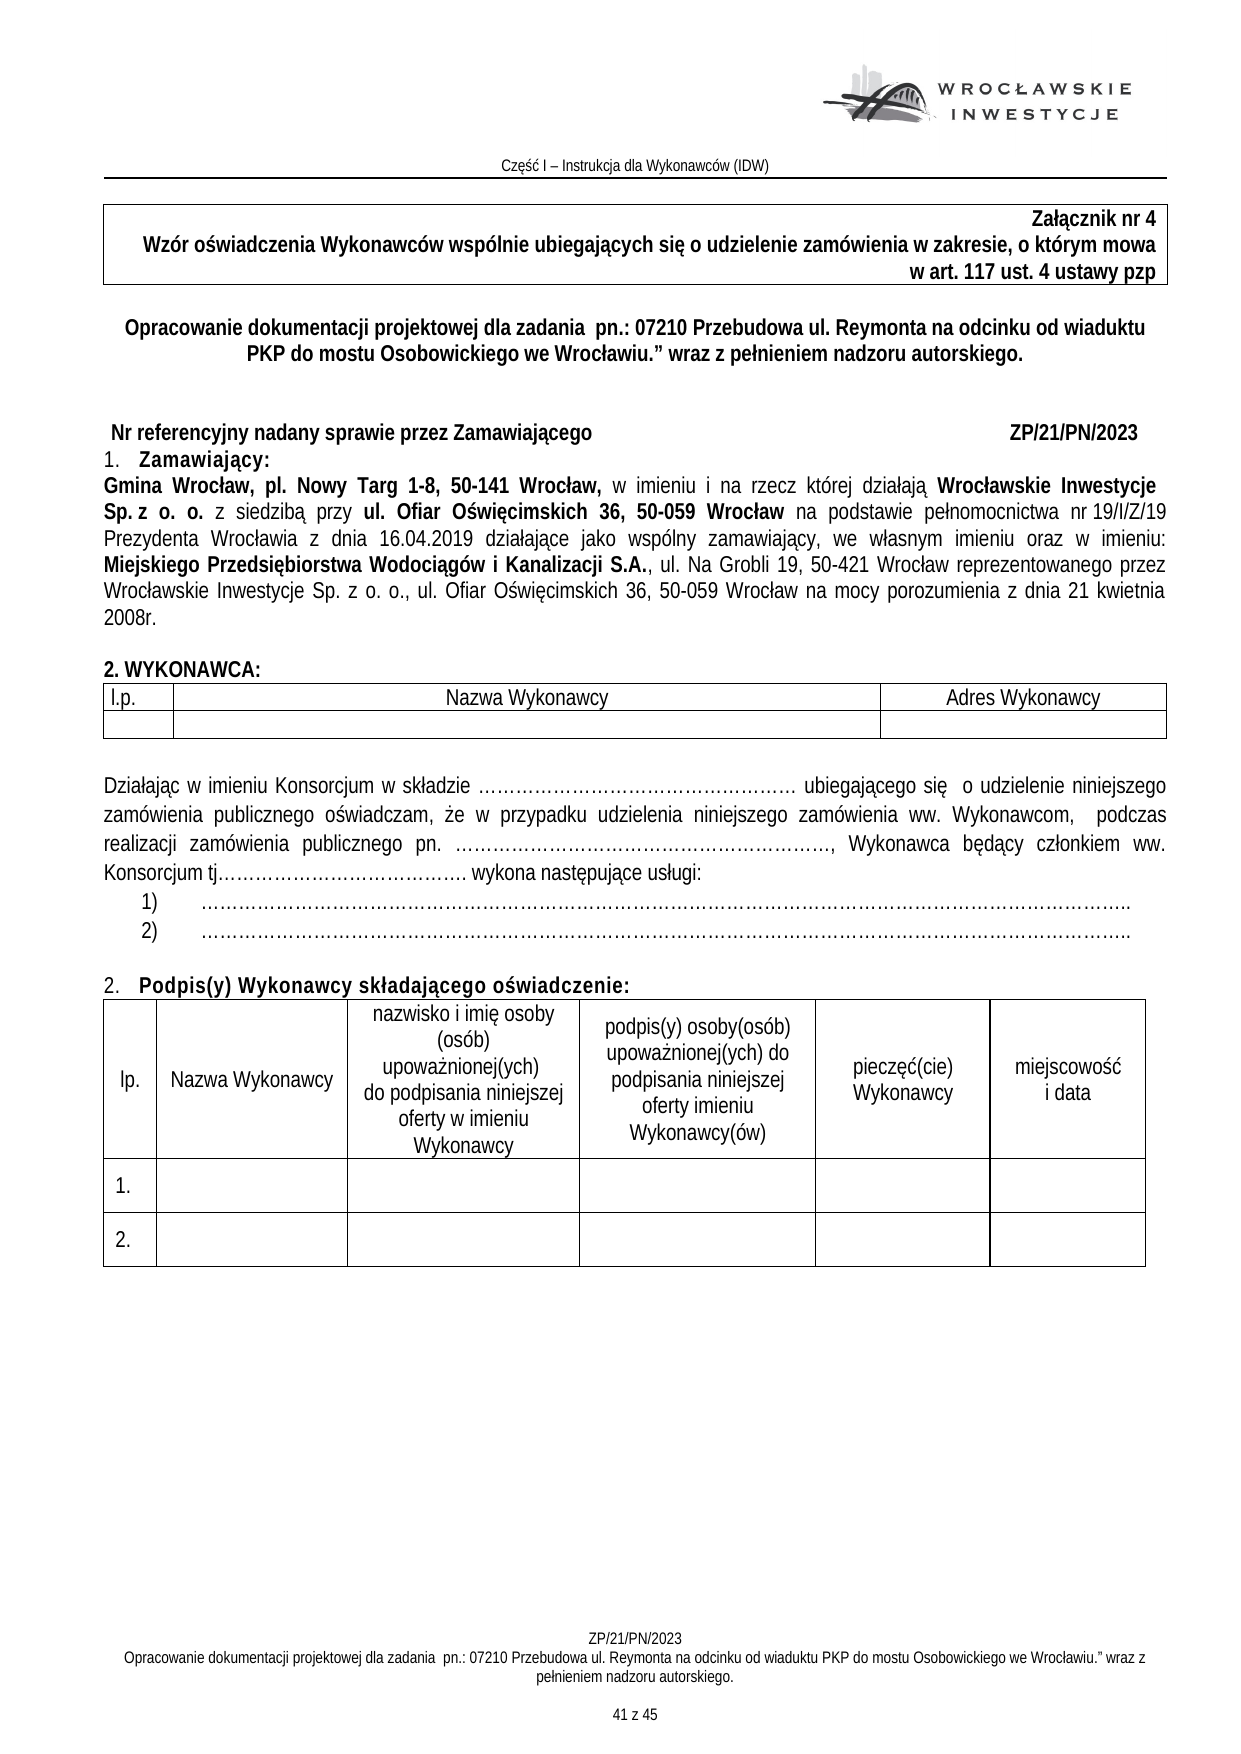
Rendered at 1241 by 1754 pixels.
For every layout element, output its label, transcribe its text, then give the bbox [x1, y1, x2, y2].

text Podpis(y) Wykonawcy składającego oświadczenie: [103, 972, 1167, 999]
table_cell [157, 1159, 347, 1212]
table_cell [816, 1159, 989, 1212]
list Działając w imieniu Konsorcjum w składzie …………………………………………… ubiegającego się o udzielenie niniejszego zamówienia publicznego oświadczam, że w przypadku udzielenia niniejszego zamówienia ww. Wykonawcom, podczas realizacji zamówienia publicznego pn. ……………………………………………………, Wykonawca będący członkiem ww. Konsorcjum tj…………………………………. wykona następujące usługi: [103, 769, 1167, 885]
table_header Nr referencyjny nadany sprawie przez Zamawiającego [104, 393, 859, 446]
table_cell [991, 1159, 1145, 1212]
table_header pieczęć(cie) Wykonawcy [816, 1000, 989, 1158]
text Opracowanie dokumentacji projektowej dla zadania pn.: 07210 Przebudowa ul. Reymonta na odcinku od wiaduktu PKP do mostu Osobowickiego we Wrocławiu.” wraz z pełnieniem nadzoru autorskiego. [103, 314, 1167, 366]
table_cell [157, 1213, 347, 1266]
table_header nazwisko i imię osoby (osób) upoważnionej(ych) do podpisania niniejszej oferty w imieniu Wykonawcy [348, 1000, 579, 1158]
table_header miejscowość i data [991, 1000, 1145, 1158]
table_cell 2. [104, 1213, 156, 1266]
table_header Załącznik nr 4 Wzór oświadczenia Wykonawców wspólnie ubiegających się o udzielenie zamówienia w zakresie, o którym mowa w art. 117 ust. 4 ustawy pzp [104, 205, 1167, 284]
table_cell 1. [104, 1159, 156, 1212]
list 2. WYKONAWCA: [103, 656, 1167, 683]
table_header l.p. [104, 684, 173, 710]
table_cell [881, 711, 1166, 737]
table_header Nazwa Wykonawcy [157, 1000, 347, 1158]
table_header ZP/21/PN/2023 [859, 393, 1145, 446]
table_cell [348, 1213, 579, 1266]
table_cell [816, 1213, 989, 1266]
table_header Adres Wykonawcy [881, 684, 1166, 710]
table_cell [104, 711, 173, 737]
table_cell [580, 1159, 815, 1212]
table_header Nazwa Wykonawcy [174, 684, 880, 710]
list ………………………………………………………………………………………………………………………………….. [141, 914, 1167, 944]
table_header lp. [104, 1000, 156, 1158]
list Zamawiający: [103, 446, 1167, 472]
list ………………………………………………………………………………………………………………………………….. [141, 885, 1167, 914]
list Gmina Wrocław, pl. Nowy Targ 1-8, 50-141 Wrocław, w imieniu i na rzecz której działają Wrocławskie Inwestycje Sp. z o. o. z siedzibą przy ul. Ofiar Oświęcimskich 36, 50-059 Wrocław na podstawie pełnomocnictwa nr 19/I/Z/19 Prezydenta Wrocławia z dnia 16.04.2019 działające jako wspólny zamawiający, we własnym imieniu oraz w imieniu: Miejskiego Przedsiębiorstwa Wodociągów i Kanalizacji S.A., ul. Na Grobli 19, 50-421 Wrocław reprezentowanego przez Wrocławskie Inwestycje Sp. z o. o., ul. Ofiar Oświęcimskich 36, 50-059 Wrocław na mocy porozumienia z dnia 21 kwietnia 2008r. [103, 472, 1167, 630]
table_cell [348, 1159, 579, 1212]
table_header podpis(y) osoby(osób) upoważnionej(ych) do podpisania niniejszej oferty imieniu Wykonawcy(ów) [580, 1000, 815, 1158]
table_cell [174, 711, 880, 737]
table_cell [580, 1213, 815, 1266]
picture [788, 29, 1167, 157]
table_cell [991, 1213, 1145, 1266]
